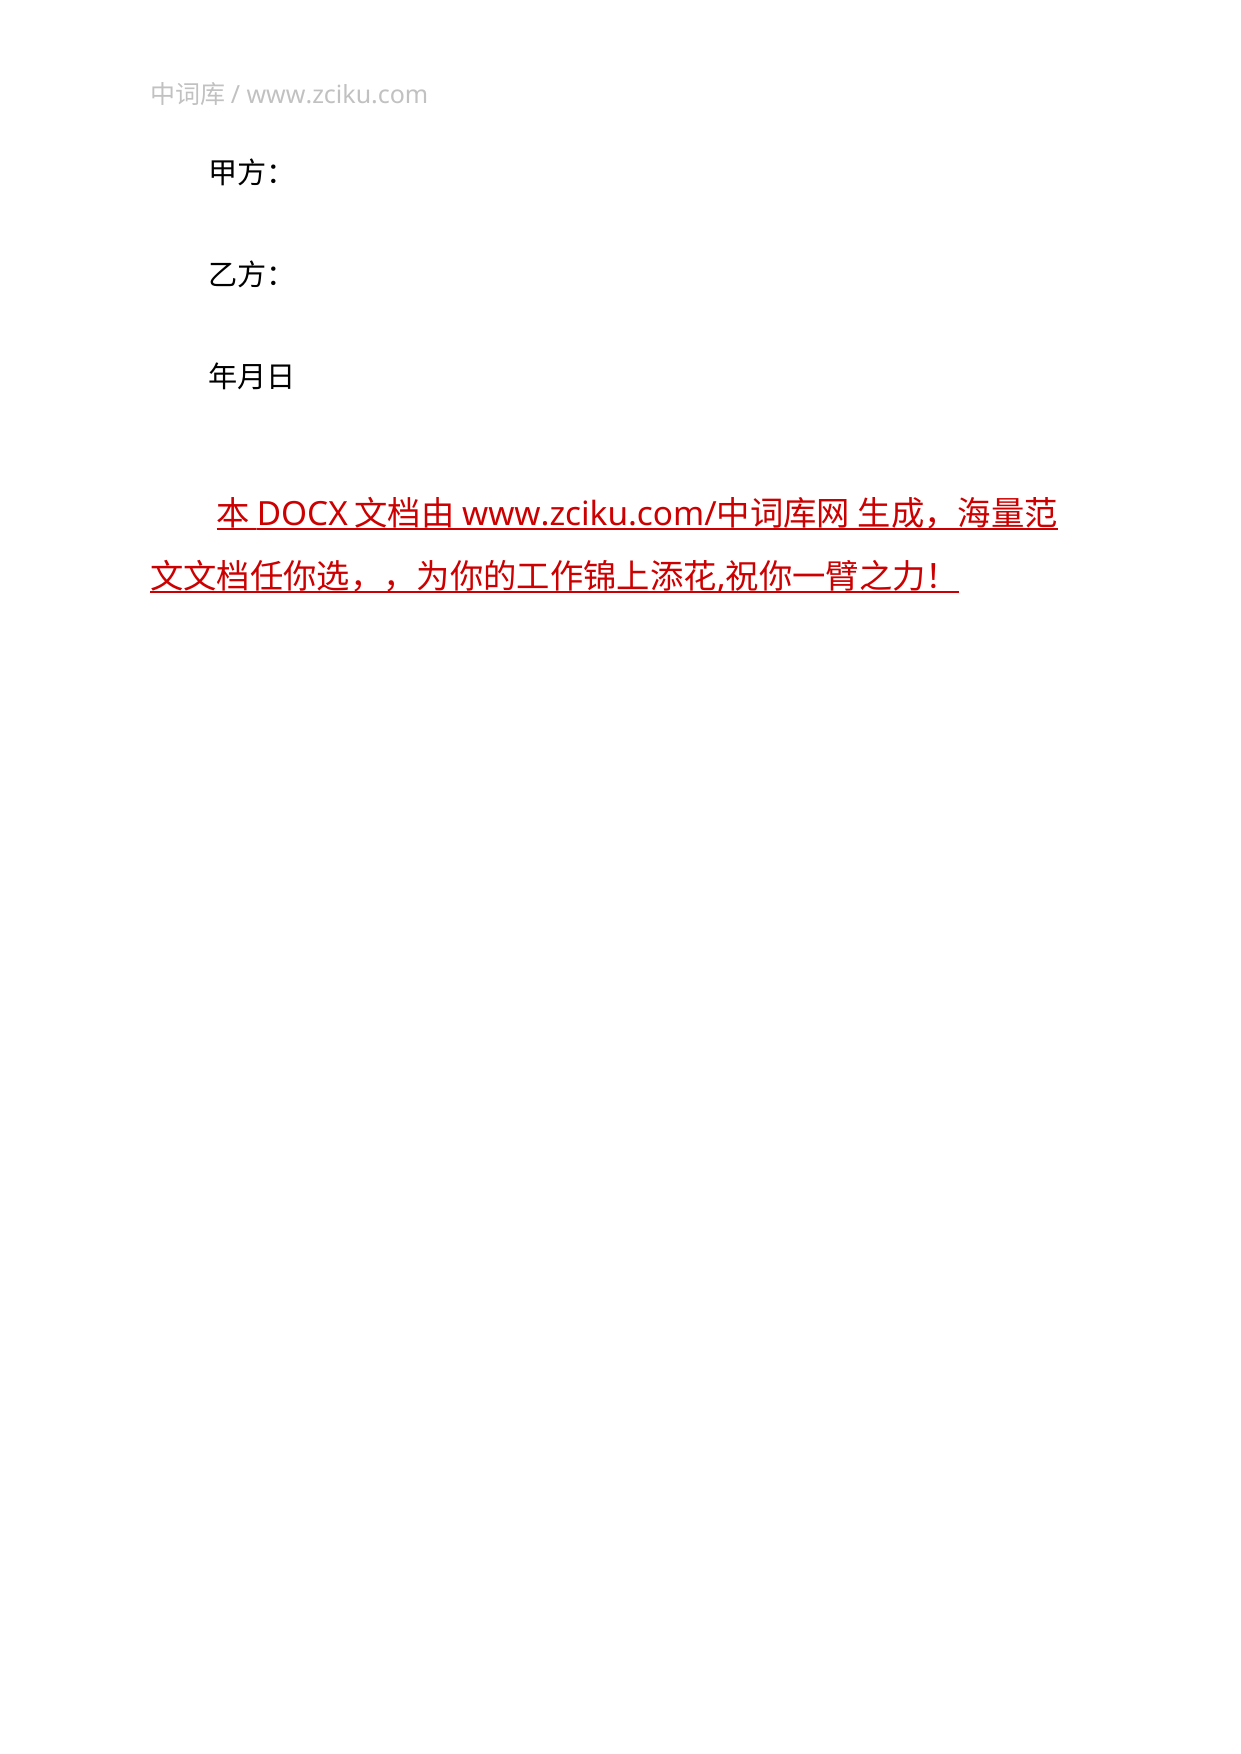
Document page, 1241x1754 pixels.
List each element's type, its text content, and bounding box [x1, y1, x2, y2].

text 乙方： [150, 252, 1090, 294]
text 年月日 [150, 353, 1090, 396]
text 本DOCX文档由 www.zciku.com/中词库网 生成，海量范文文档任你选，，为你的工作锦上添花,祝你一臂之力！ [150, 487, 1090, 598]
text 甲方： [150, 150, 1090, 192]
